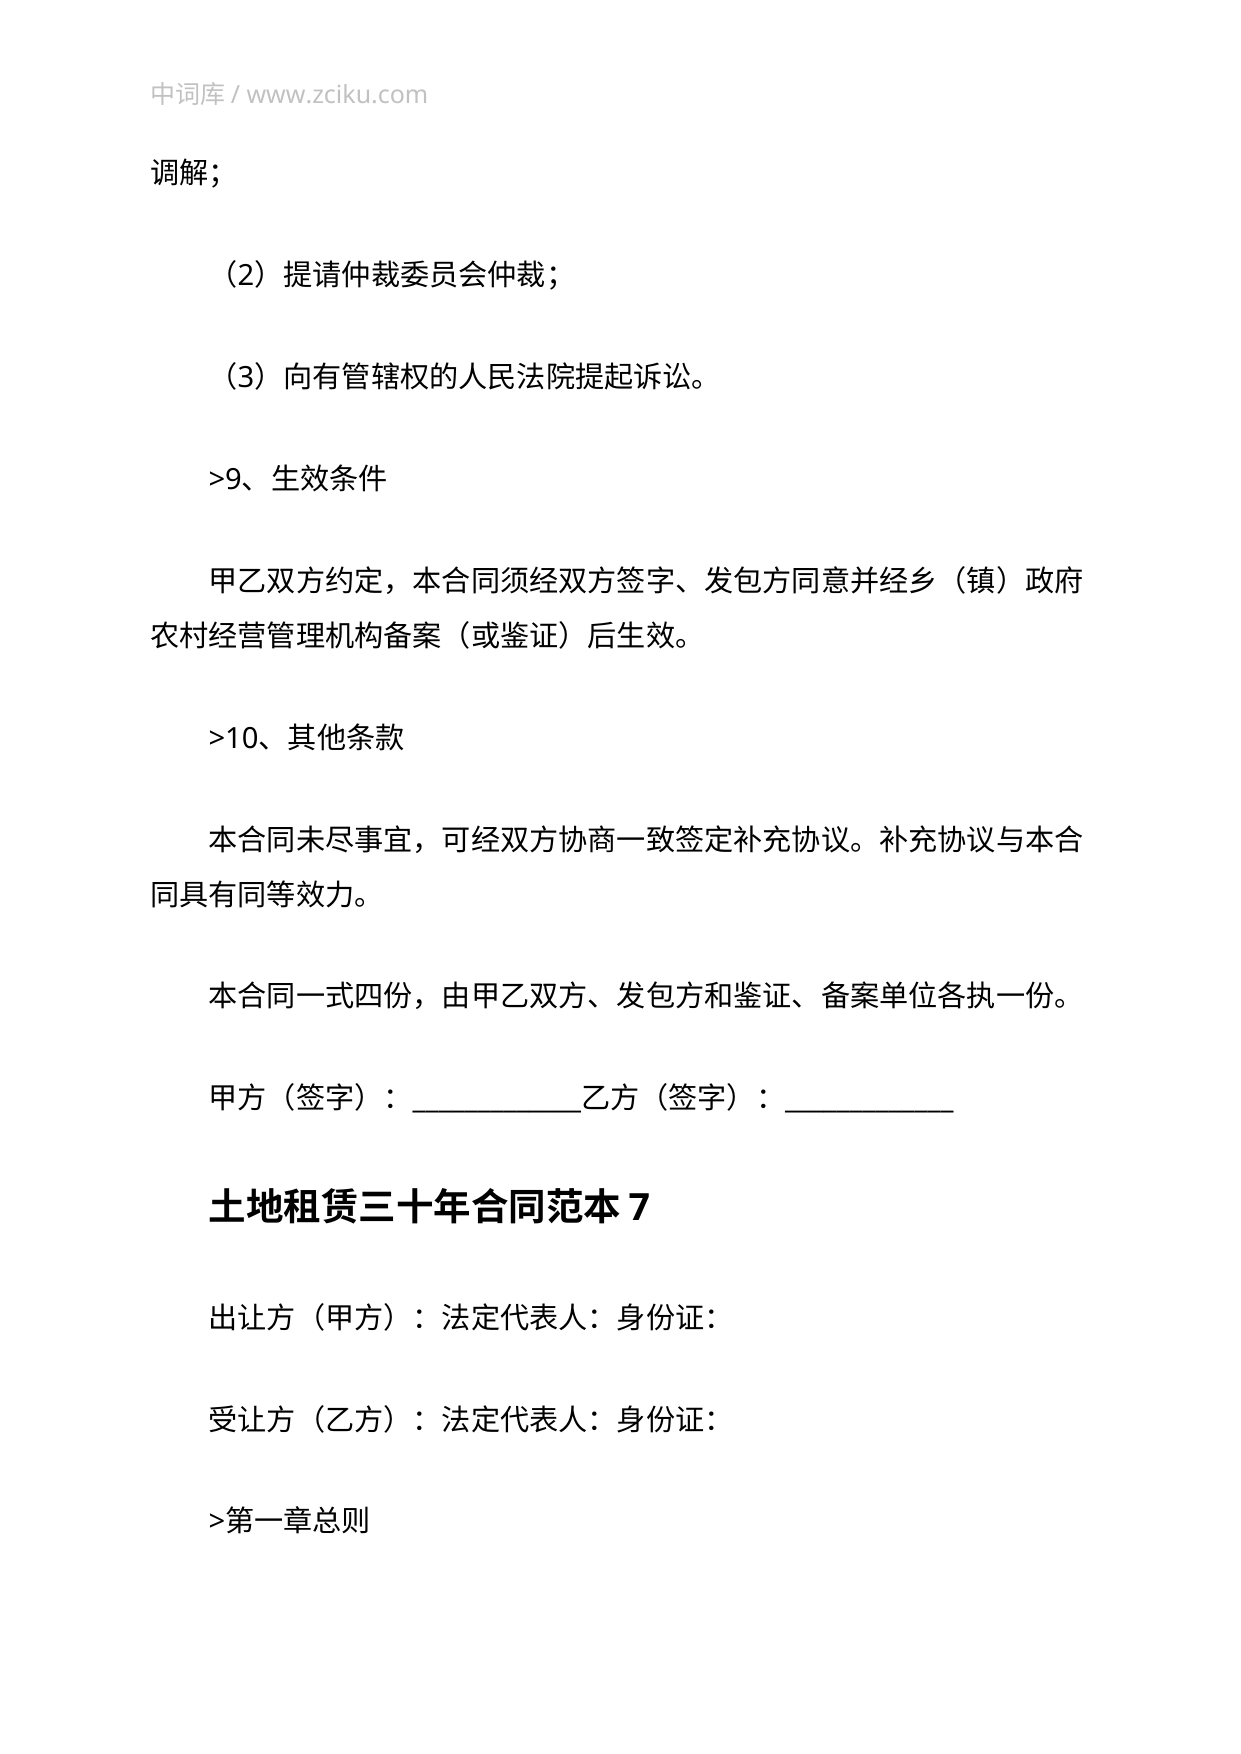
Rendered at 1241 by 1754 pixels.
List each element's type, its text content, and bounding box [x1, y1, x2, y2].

text 甲乙双方约定，本合同须经双方签字、发包方同意并经乡（镇）政府农村经营管理机构备案（或鉴证）后生效。 [150, 558, 1090, 655]
text >10、其他条款 [150, 714, 1090, 757]
text >9、生效条件 [150, 456, 1090, 498]
text （3）向有管辖权的人民法院提起诉讼。 [150, 354, 1090, 396]
text 甲方（签字）：_____________乙方（签字）：_____________ [150, 1075, 1090, 1117]
text 出让方（甲方）：法定代表人：身份证： [150, 1294, 1090, 1337]
text 本合同一式四份，由甲乙双方、发包方和鉴证、备案单位各执一份。 [150, 973, 1090, 1015]
text 本合同未尽事宜，可经双方协商一致签定补充协议。补充协议与本合同具有同等效力。 [150, 816, 1090, 913]
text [150, 150, 1090, 192]
text （2）提请仲裁委员会仲裁； [150, 252, 1090, 294]
text >第一章总则 [150, 1498, 1090, 1540]
text 土地租赁三十年合同范本7 [150, 1177, 1090, 1231]
text 受让方（乙方）：法定代表人：身份证： [150, 1396, 1090, 1438]
